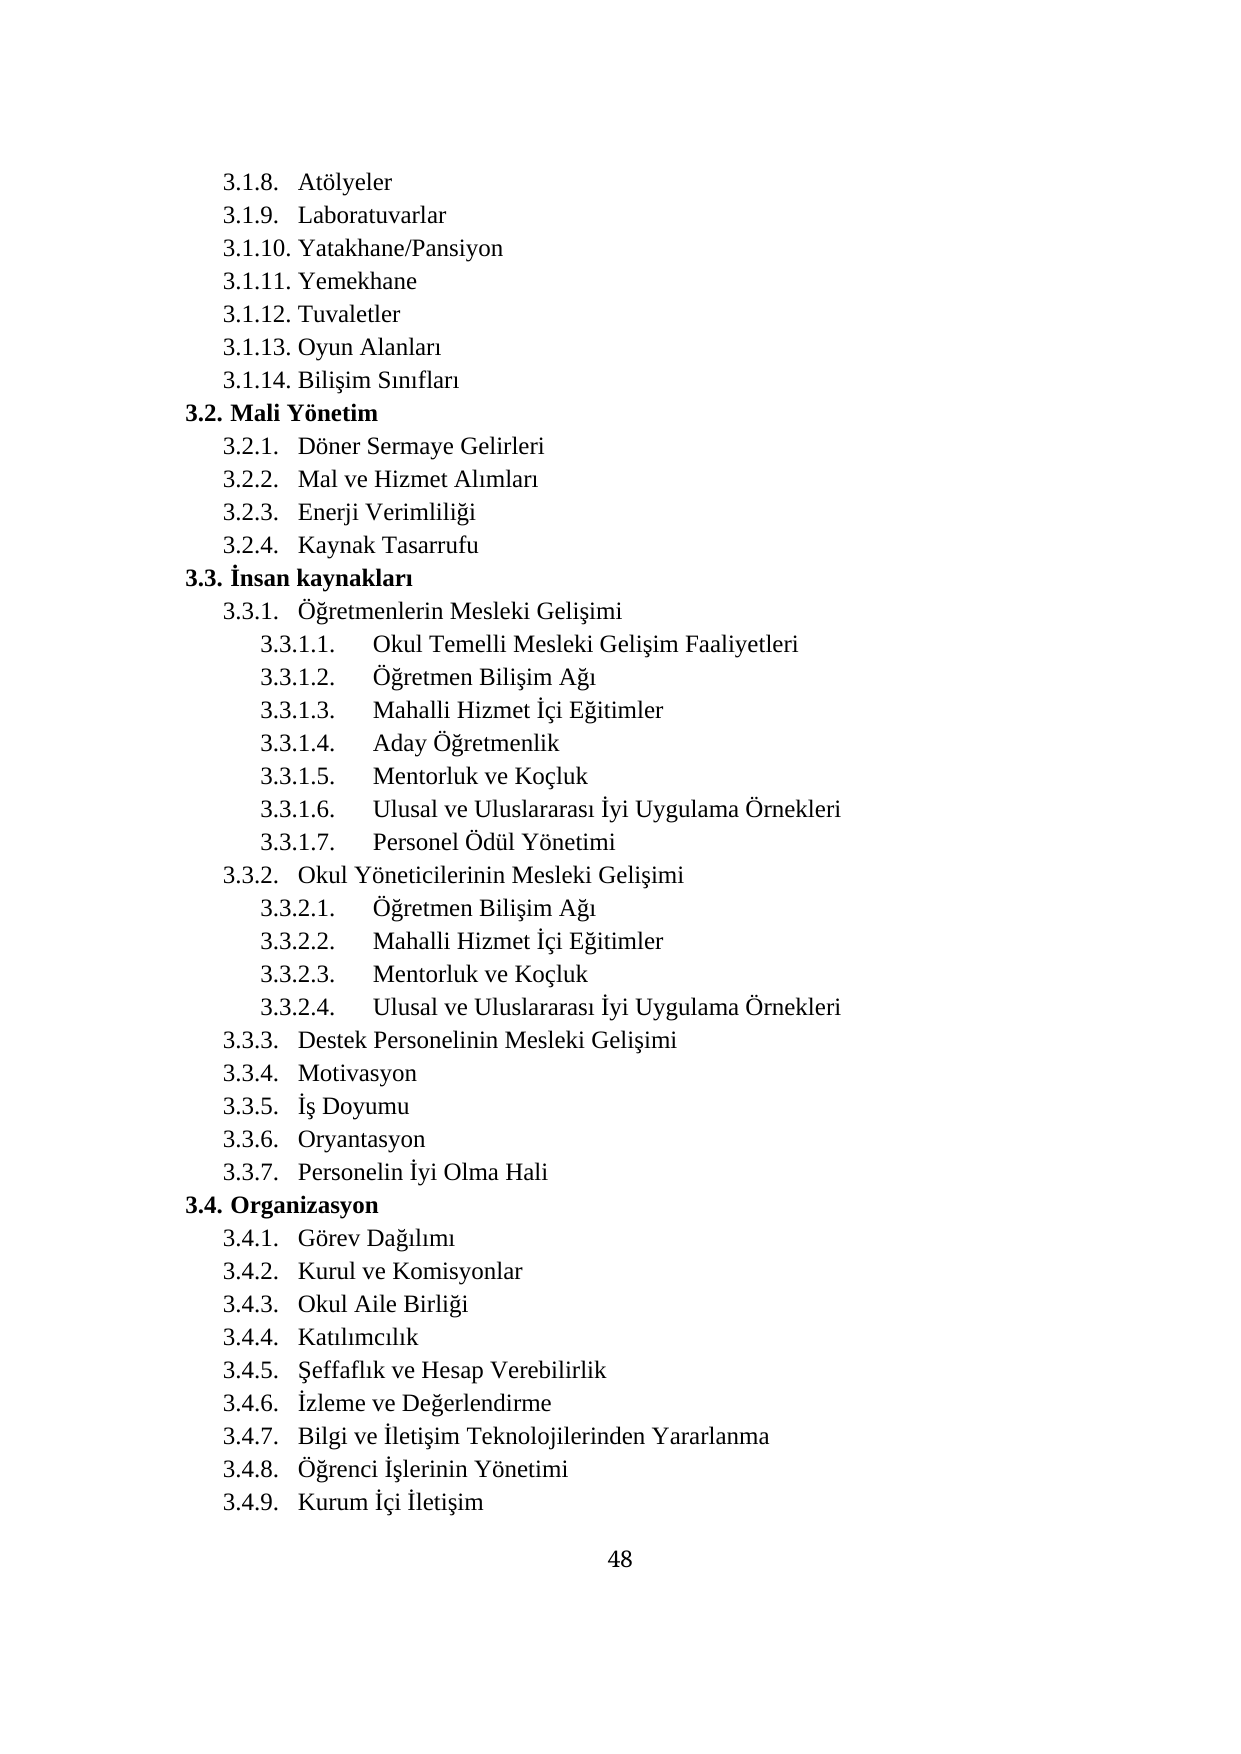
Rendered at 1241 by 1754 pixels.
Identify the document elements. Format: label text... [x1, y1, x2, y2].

list Mal ve Hizmet Alımları [223, 464, 1092, 493]
list Öğretmen Bilişim Ağı [260, 893, 1092, 922]
list Oyun Alanları [223, 332, 1092, 361]
list İş Doyumu [223, 1091, 1092, 1120]
list Öğretmenlerin Mesleki Gelişimi [223, 596, 1092, 625]
list Atölyeler [223, 167, 1092, 195]
list Okul Yöneticilerinin Mesleki Gelişimi [223, 860, 1092, 889]
list Laboratuvarlar [223, 200, 1092, 228]
list Yemekhane [223, 266, 1092, 294]
list Ulusal ve Uluslararası İyi Uygulama Örnekleri [260, 992, 1092, 1021]
list İnsan kaynakları [185, 563, 1092, 592]
list Mahalli Hizmet İçi Eğitimler [260, 695, 1092, 724]
list Öğretmen Bilişim Ağı [260, 662, 1092, 691]
list Öğrenci İşlerinin Yönetimi [223, 1454, 1092, 1483]
list Organizasyon [185, 1190, 1092, 1219]
list Yatakhane/Pansiyon [223, 233, 1092, 261]
list Görev Dağılımı [223, 1223, 1092, 1252]
list Motivasyon [223, 1058, 1092, 1087]
list Oryantasyon [223, 1124, 1092, 1153]
list Aday Öğretmenlik [260, 728, 1092, 757]
list Mentorluk ve Koçluk [260, 959, 1092, 988]
list Kurul ve Komisyonlar [223, 1256, 1092, 1285]
list Bilgi ve İletişim Teknolojilerinden Yararlanma [223, 1421, 1092, 1450]
list Şeffaflık ve Hesap Verebilirlik [223, 1355, 1092, 1384]
list Enerji Verimliliği [223, 497, 1092, 526]
list Bilişim Sınıfları [223, 365, 1092, 393]
list Personelin İyi Olma Hali [223, 1157, 1092, 1186]
list Tuvaletler [223, 299, 1092, 327]
list Personel Ödül Yönetimi [260, 827, 1092, 856]
list Mahalli Hizmet İçi Eğitimler [260, 926, 1092, 955]
list Okul Aile Birliği [223, 1289, 1092, 1318]
list İzleme ve Değerlendirme [223, 1388, 1092, 1417]
list Kaynak Tasarrufu [223, 530, 1092, 559]
list Katılımcılık [223, 1322, 1092, 1351]
list Destek Personelinin Mesleki Gelişimi [223, 1025, 1092, 1054]
list Okul Temelli Mesleki Gelişim Faaliyetleri [260, 629, 1092, 658]
list Döner Sermaye Gelirleri [223, 431, 1092, 459]
list Ulusal ve Uluslararası İyi Uygulama Örnekleri [260, 794, 1092, 823]
list Kurum İçi İletişim [223, 1487, 1092, 1516]
list Mentorluk ve Koçluk [260, 761, 1092, 790]
list Mali Yönetim [185, 398, 1092, 427]
